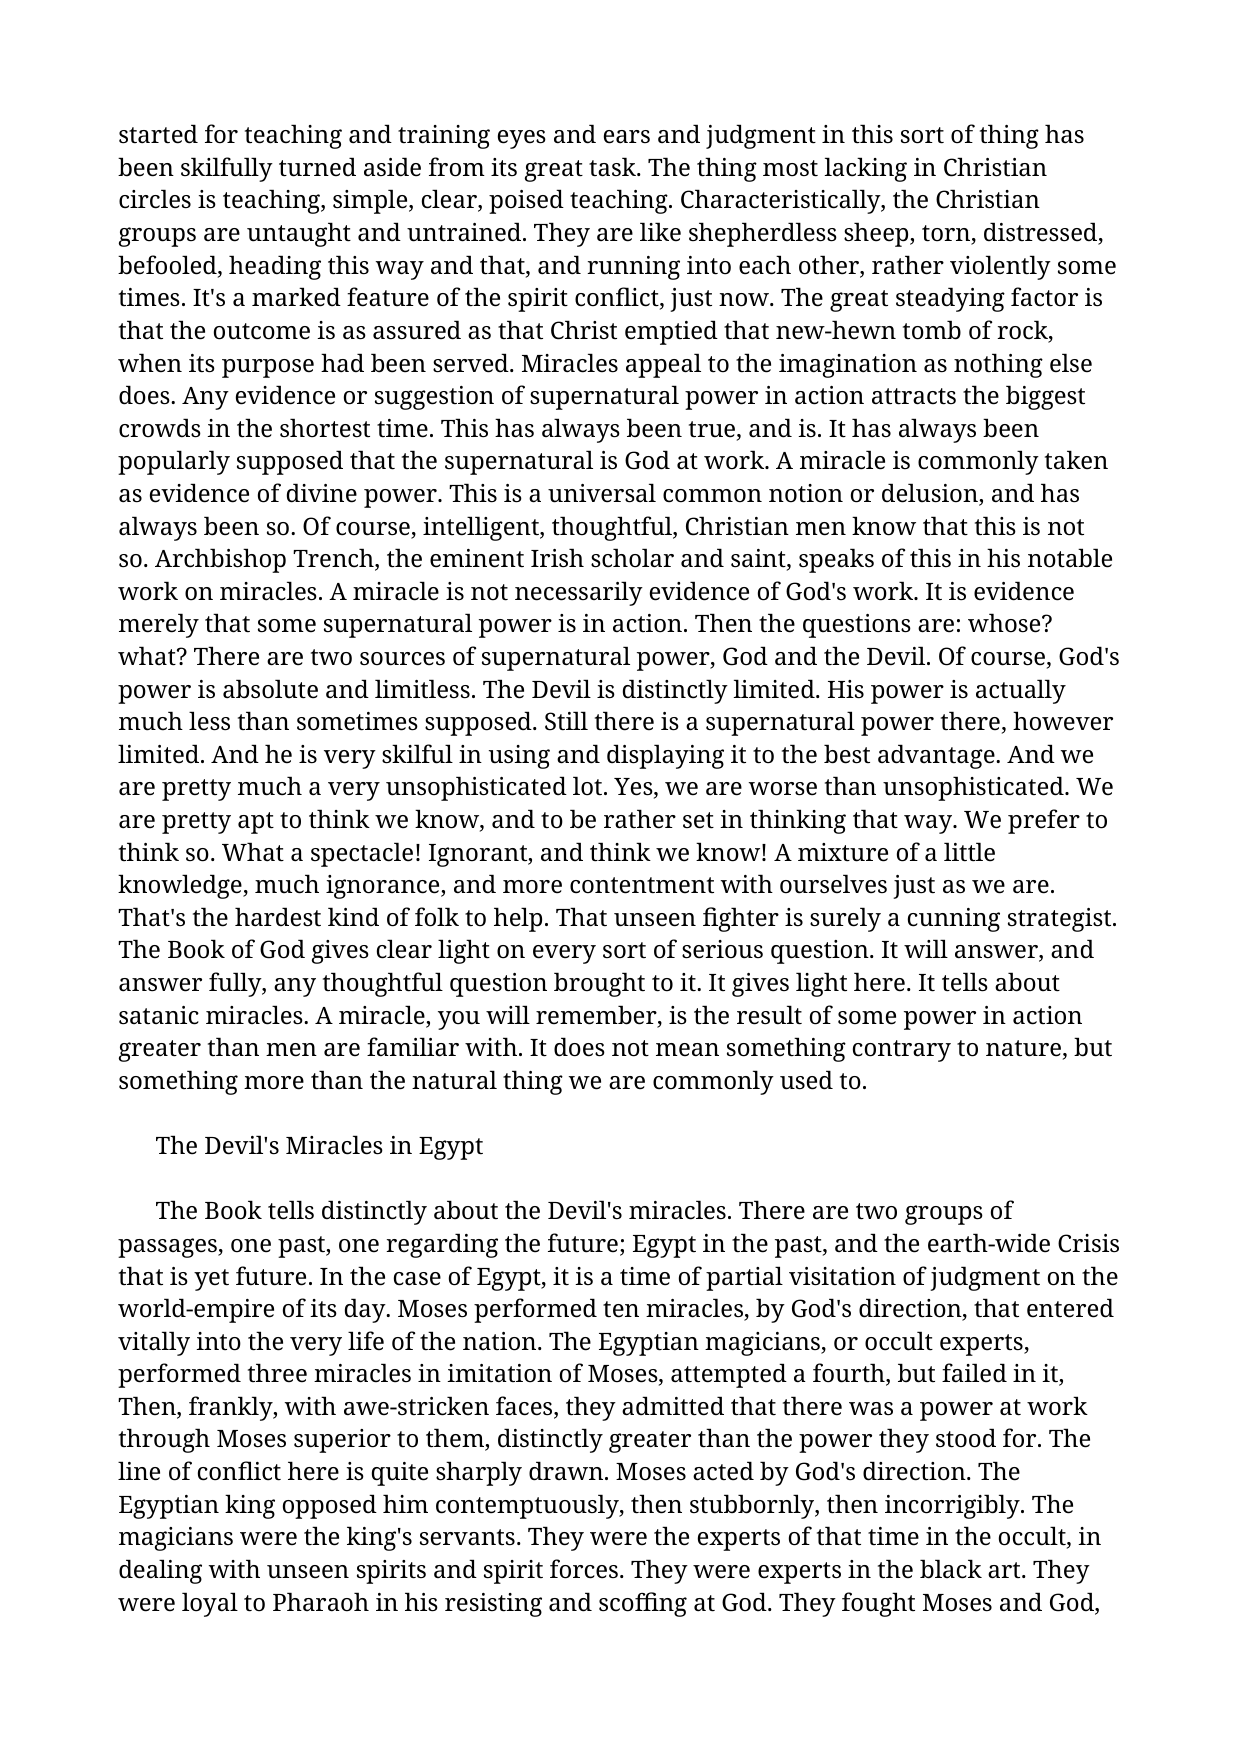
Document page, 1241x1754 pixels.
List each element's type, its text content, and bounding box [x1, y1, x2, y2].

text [118, 1194, 1122, 1618]
text The Devil's Miracles in Egypt [118, 1129, 1122, 1161]
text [118, 118, 1122, 1096]
